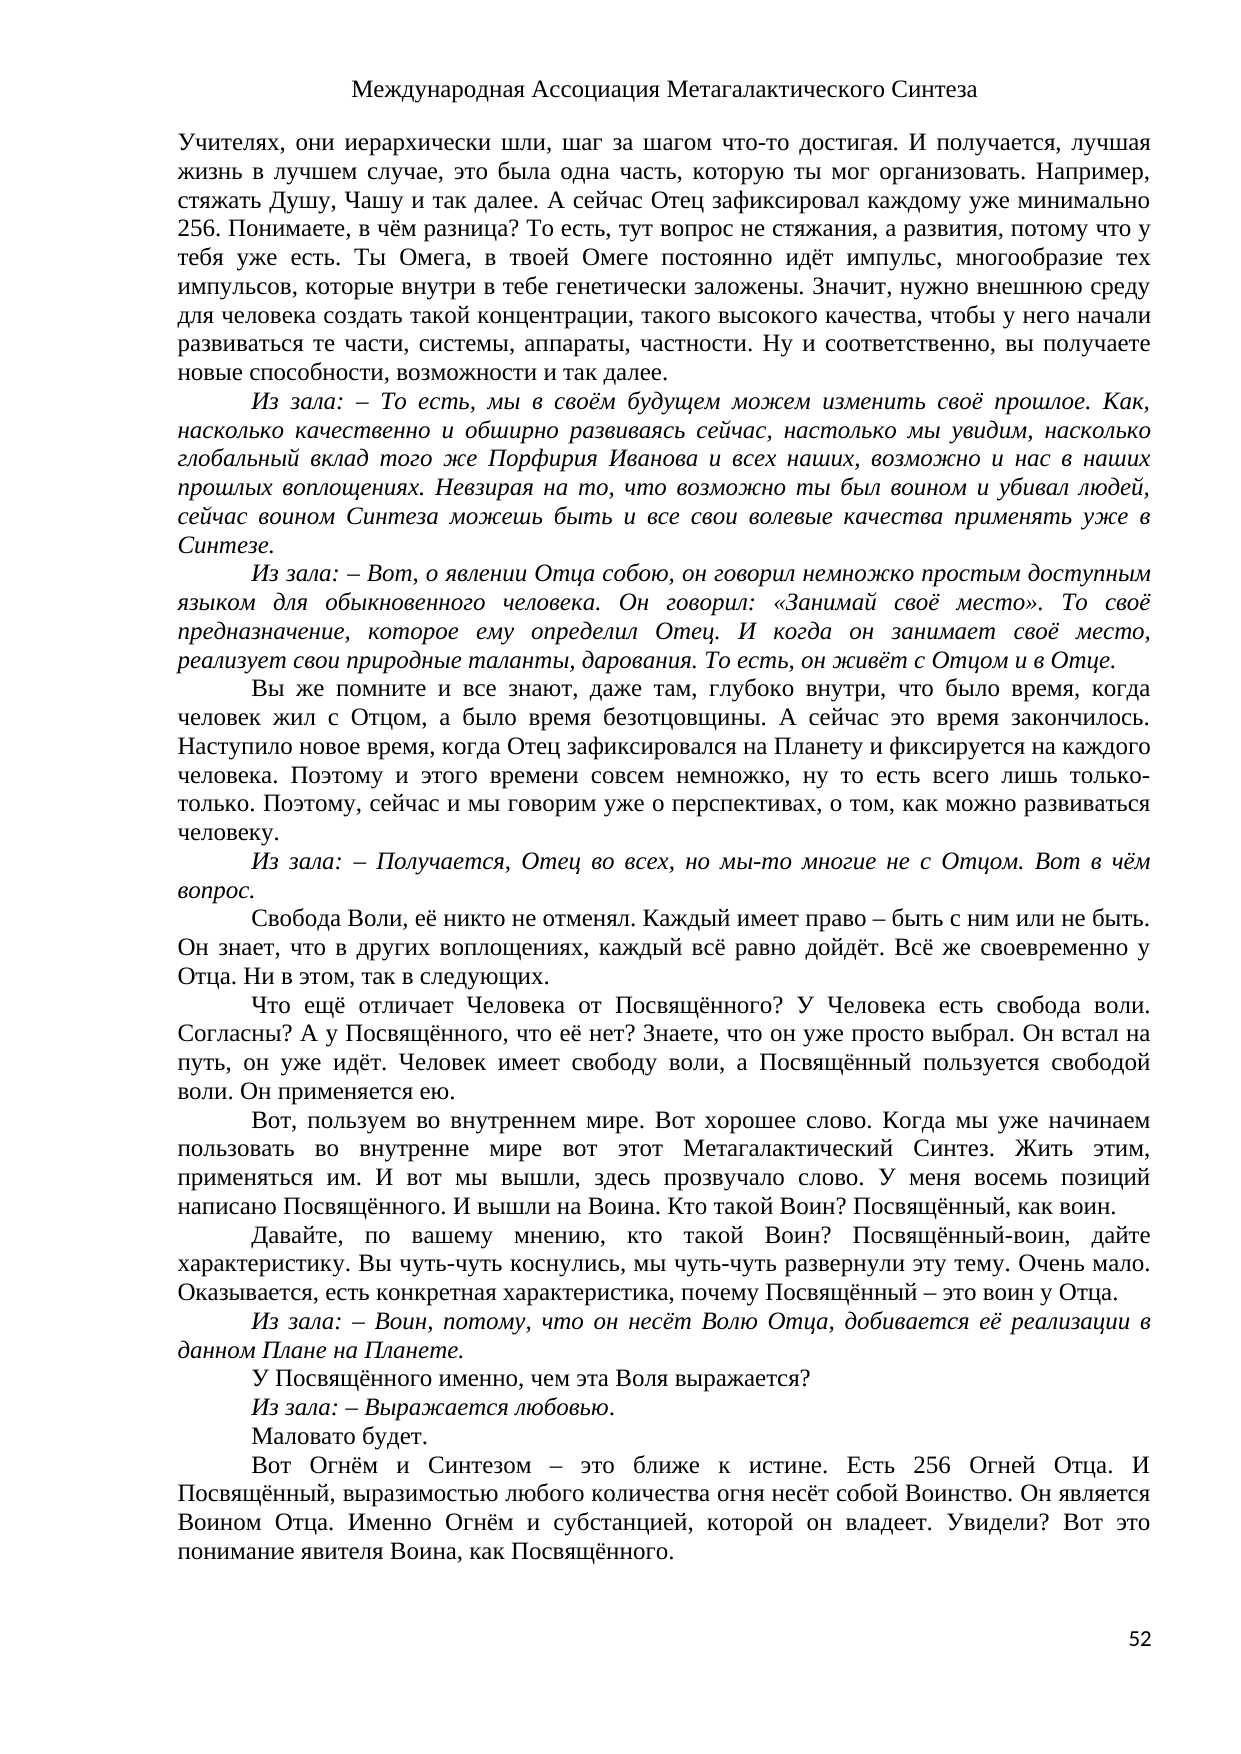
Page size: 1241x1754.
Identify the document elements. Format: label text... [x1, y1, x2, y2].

text Свобода Воли, её никто не отменял. Каждый имеет право – быть с ним или не быть. Он знает, что в других воплощениях, каждый всё равно дойдёт. Всё же своевременно у Отца. Ни в этом, так в следующих. [177, 903, 1152, 990]
text У Посвящённого именно, чем эта Воля выражается? [177, 1363, 1152, 1392]
text Давайте, по вашему мнению, кто такой Воин? Посвящённый-воин, дайте характеристику. Вы чуть-чуть коснулись, мы чуть-чуть развернули эту тему. Очень мало. Оказывается, есть конкретная характеристика, почему Посвящённый – это воин у Отца. [177, 1220, 1152, 1306]
text Из зала: – Получается, Отец во всех, но мы-то многие не с Отцом. Вот в чём вопрос. [177, 846, 1152, 903]
text Что ещё отличает Человека от Посвящённого? У Человека есть свобода воли. Согласны? А у Посвящённого, что её нет? Знаете, что он уже просто выбрал. Он встал на путь, он уже идёт. Человек имеет свободу воли, а Посвящённый пользуется свободой воли. Он применяется ею. [177, 990, 1152, 1105]
text Из зала: – То есть, мы в своём будущем можем изменить своё прошлое. Как, насколько качественно и обширно развиваясь сейчас, настолько мы увидим, насколько глобальный вклад того же Порфирия Иванова и всех наших, возможно и нас в наших прошлых воплощениях. Невзирая на то, что возможно ты был воином и убивал людей, сейчас воином Синтеза можешь быть и все свои волевые качества применять уже в Синтезе. [177, 386, 1152, 558]
text Вот, пользуем во внутреннем мире. Вот хорошее слово. Когда мы уже начинаем пользовать во внутренне мире вот этот Метагалактический Синтез. Жить этим, применяться им. И вот мы вышли, здесь прозвучало слово. У меня восемь позиций написано Посвящённого. И вышли на Воина. Кто такой Воин? Посвящённый, как воин. [177, 1105, 1152, 1220]
text Вот Огнём и Синтезом – это ближе к истине. Есть 256 Огней Отца. И Посвящённый, выразимостью любого количества огня несёт собой Воинство. Он является Воином Отца. Именно Огнём и субстанцией, которой он владеет. Увидели? Вот это понимание явителя Воина, как Посвящённого. [177, 1450, 1152, 1565]
text Маловато будет. [177, 1421, 1152, 1450]
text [177, 127, 1152, 386]
text Вы же помните и все знают, даже там, глубоко внутри, что было время, когда человек жил с Отцом, а было время безотцовщины. А сейчас это время закончилось. Наступило новое время, когда Отец зафиксировался на Планету и фиксируется на каждого человека. Поэтому и этого времени совсем немножко, ну то есть всего лишь только-только. Поэтому, сейчас и мы говорим уже о перспективах, о том, как можно развиваться человеку. [177, 673, 1152, 846]
text Из зала: – Выражается любовью. [177, 1392, 1152, 1421]
text Из зала: – Вот, о явлении Отца собою, он говорил немножко простым доступным языком для обыкновенного человека. Он говорил: «Занимай своё место». То своё предназначение, которое ему определил Отец. И когда он занимает своё место, реализует свои природные таланты, дарования. То есть, он живёт с Отцом и в Отце. [177, 558, 1152, 673]
text Из зала: – Воин, потому, что он несёт Волю Отца, добивается её реализации в данном Плане на Планете. [177, 1306, 1152, 1363]
